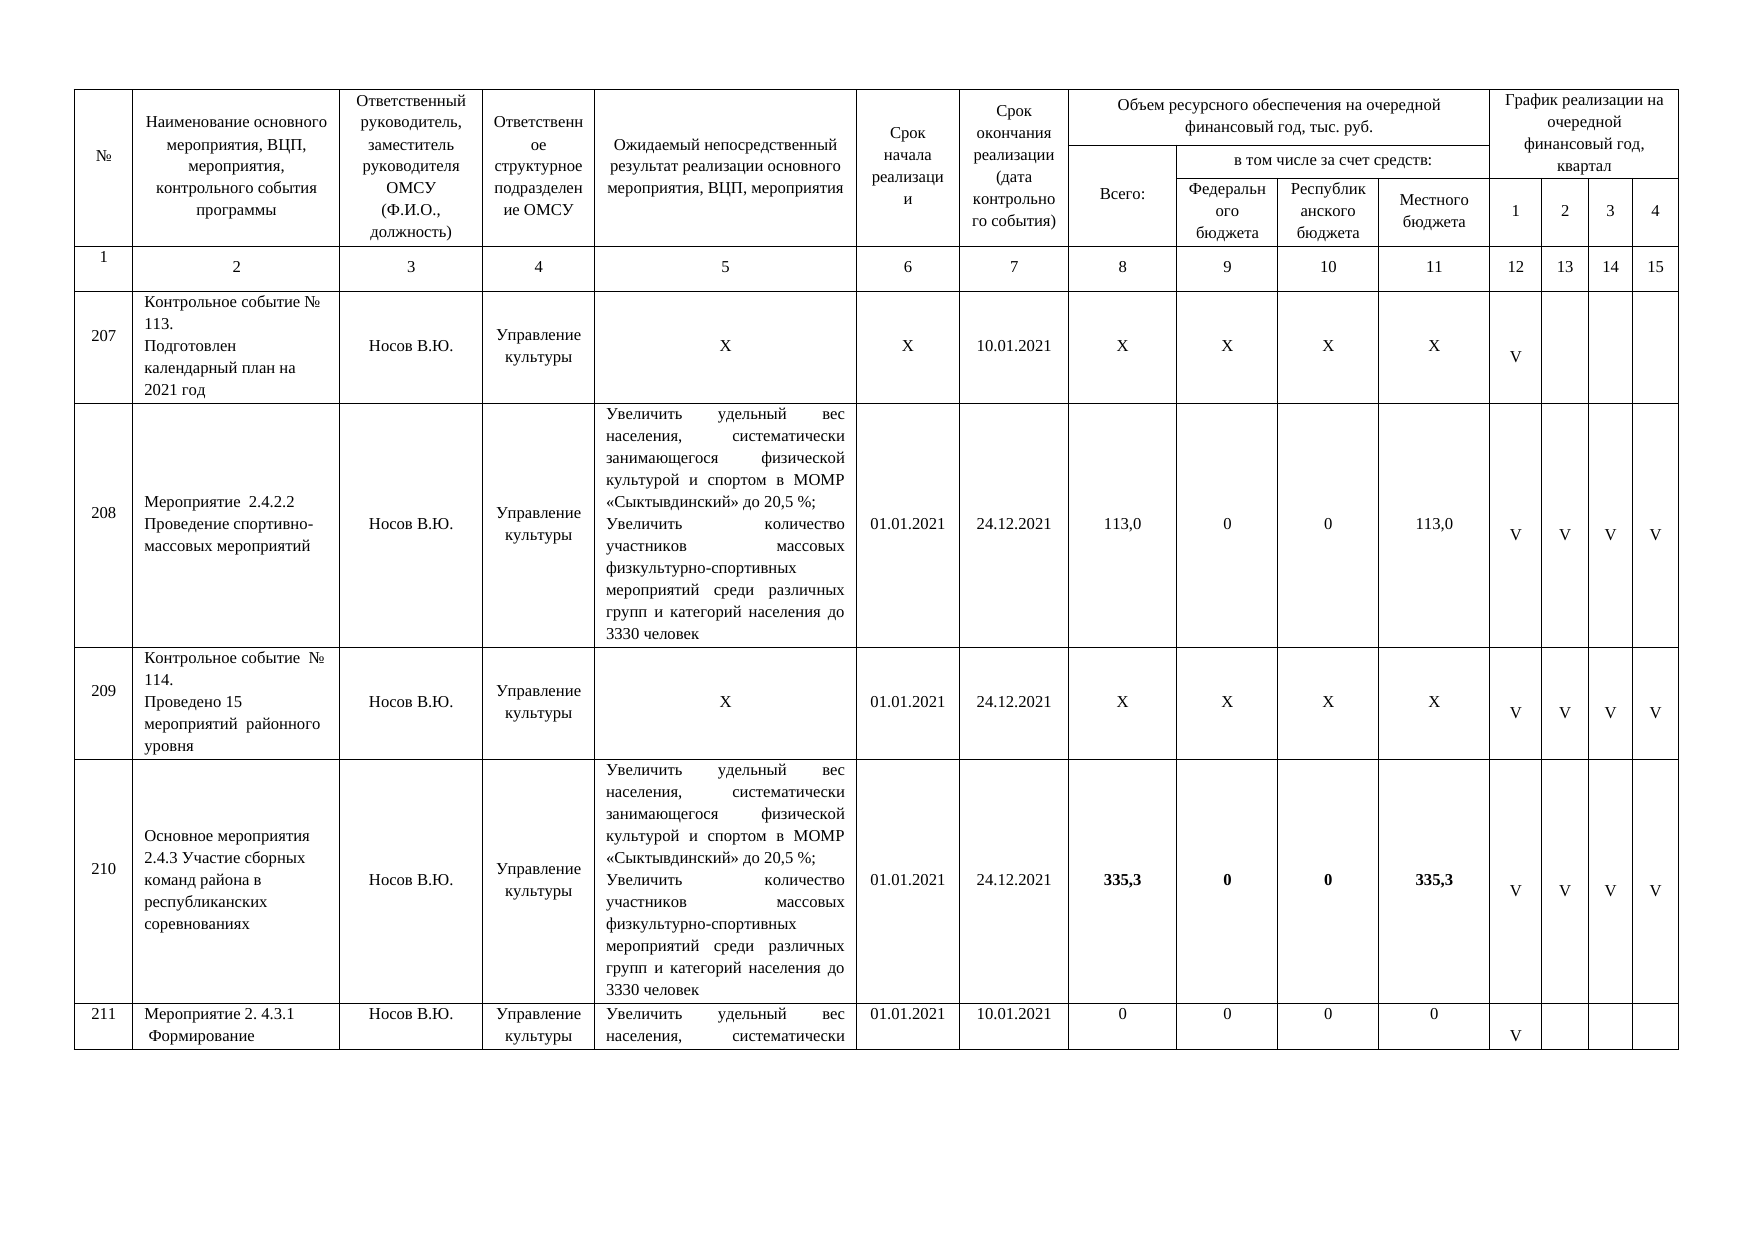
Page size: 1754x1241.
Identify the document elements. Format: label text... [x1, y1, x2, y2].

table_cell 7 [960, 247, 1068, 291]
table_header № [75, 90, 132, 246]
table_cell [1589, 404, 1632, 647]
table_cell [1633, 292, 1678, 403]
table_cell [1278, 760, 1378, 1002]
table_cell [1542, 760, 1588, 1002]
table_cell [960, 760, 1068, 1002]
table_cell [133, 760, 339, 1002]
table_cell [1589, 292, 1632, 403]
table_cell 3 [1589, 179, 1632, 246]
table_cell Всего: [1069, 146, 1176, 246]
table_cell 9 [1177, 247, 1277, 291]
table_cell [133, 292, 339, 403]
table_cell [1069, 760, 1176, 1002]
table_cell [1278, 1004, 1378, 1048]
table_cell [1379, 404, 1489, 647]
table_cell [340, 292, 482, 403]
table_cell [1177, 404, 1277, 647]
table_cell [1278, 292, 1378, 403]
table_cell Федерального бюджета [1177, 179, 1277, 246]
table_cell 1 [75, 247, 132, 291]
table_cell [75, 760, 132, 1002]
table_header Ответственный руководитель, заместитель руководителя ОМСУ (Ф.И.О., должность) [340, 90, 482, 246]
table_header График реализации на очередной финансовый год, квартал [1490, 90, 1678, 178]
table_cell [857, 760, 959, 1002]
table_cell 10 [1278, 247, 1378, 291]
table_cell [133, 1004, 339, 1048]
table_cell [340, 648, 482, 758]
table_cell 11 [1379, 247, 1489, 291]
table_cell 4 [483, 247, 594, 291]
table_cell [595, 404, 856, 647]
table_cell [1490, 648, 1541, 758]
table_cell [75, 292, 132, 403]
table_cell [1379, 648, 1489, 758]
table_cell 4 [1633, 179, 1678, 246]
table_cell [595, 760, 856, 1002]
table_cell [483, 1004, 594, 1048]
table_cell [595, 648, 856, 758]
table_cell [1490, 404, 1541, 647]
table_cell Республиканского бюджета [1278, 179, 1378, 246]
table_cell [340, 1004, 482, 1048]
table_header Наименование основного мероприятия, ВЦП, мероприятия, контрольного события программы [133, 90, 339, 246]
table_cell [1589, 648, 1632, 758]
table_cell 5 [595, 247, 856, 291]
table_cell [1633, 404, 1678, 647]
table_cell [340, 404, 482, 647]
table_header Объем ресурсного обеспечения на очередной финансовый год, тыс. руб. [1069, 90, 1489, 144]
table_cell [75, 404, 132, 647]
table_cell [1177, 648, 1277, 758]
table_header Срок окончания реализации (дата контрольного события) [960, 90, 1068, 246]
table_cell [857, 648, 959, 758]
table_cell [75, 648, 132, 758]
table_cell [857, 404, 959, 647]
table_cell 6 [857, 247, 959, 291]
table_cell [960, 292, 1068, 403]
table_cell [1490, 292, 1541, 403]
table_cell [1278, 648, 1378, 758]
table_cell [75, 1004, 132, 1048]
table_cell 8 [1069, 247, 1176, 291]
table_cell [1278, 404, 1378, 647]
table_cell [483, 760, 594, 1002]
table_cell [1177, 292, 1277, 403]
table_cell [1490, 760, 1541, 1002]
table_cell 1 [1490, 179, 1541, 246]
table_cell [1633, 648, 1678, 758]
table_cell Местного бюджета [1379, 179, 1489, 246]
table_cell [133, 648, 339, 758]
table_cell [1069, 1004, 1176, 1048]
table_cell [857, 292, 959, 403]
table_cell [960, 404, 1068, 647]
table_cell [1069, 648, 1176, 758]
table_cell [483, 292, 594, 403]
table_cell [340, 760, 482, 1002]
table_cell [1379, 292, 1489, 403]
table_header Срок начала реализации [857, 90, 959, 246]
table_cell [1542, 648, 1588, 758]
table_cell 13 [1542, 247, 1588, 291]
table_cell 2 [133, 247, 339, 291]
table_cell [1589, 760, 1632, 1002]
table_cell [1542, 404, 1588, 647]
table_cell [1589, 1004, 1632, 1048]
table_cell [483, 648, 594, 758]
table_cell 3 [340, 247, 482, 291]
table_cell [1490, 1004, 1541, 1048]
table_header Ответственное структурное подразделение ОМСУ [483, 90, 594, 246]
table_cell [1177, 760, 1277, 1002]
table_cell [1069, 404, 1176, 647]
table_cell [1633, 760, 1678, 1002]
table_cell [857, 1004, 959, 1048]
table_cell 12 [1490, 247, 1541, 291]
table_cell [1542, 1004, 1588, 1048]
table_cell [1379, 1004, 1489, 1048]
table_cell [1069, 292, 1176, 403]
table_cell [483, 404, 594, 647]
table_header Ожидаемый непосредственный результат реализации основного мероприятия, ВЦП, мероприятия [595, 90, 856, 246]
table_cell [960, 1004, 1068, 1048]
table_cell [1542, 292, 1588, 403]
table_cell 2 [1542, 179, 1588, 246]
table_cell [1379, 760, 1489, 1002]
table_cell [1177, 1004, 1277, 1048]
table_cell в том числе за счет средств: [1177, 146, 1489, 178]
table_cell 15 [1633, 247, 1678, 291]
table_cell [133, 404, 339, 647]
table_cell 14 [1589, 247, 1632, 291]
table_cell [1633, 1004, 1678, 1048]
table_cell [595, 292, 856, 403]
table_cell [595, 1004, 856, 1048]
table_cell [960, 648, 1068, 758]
